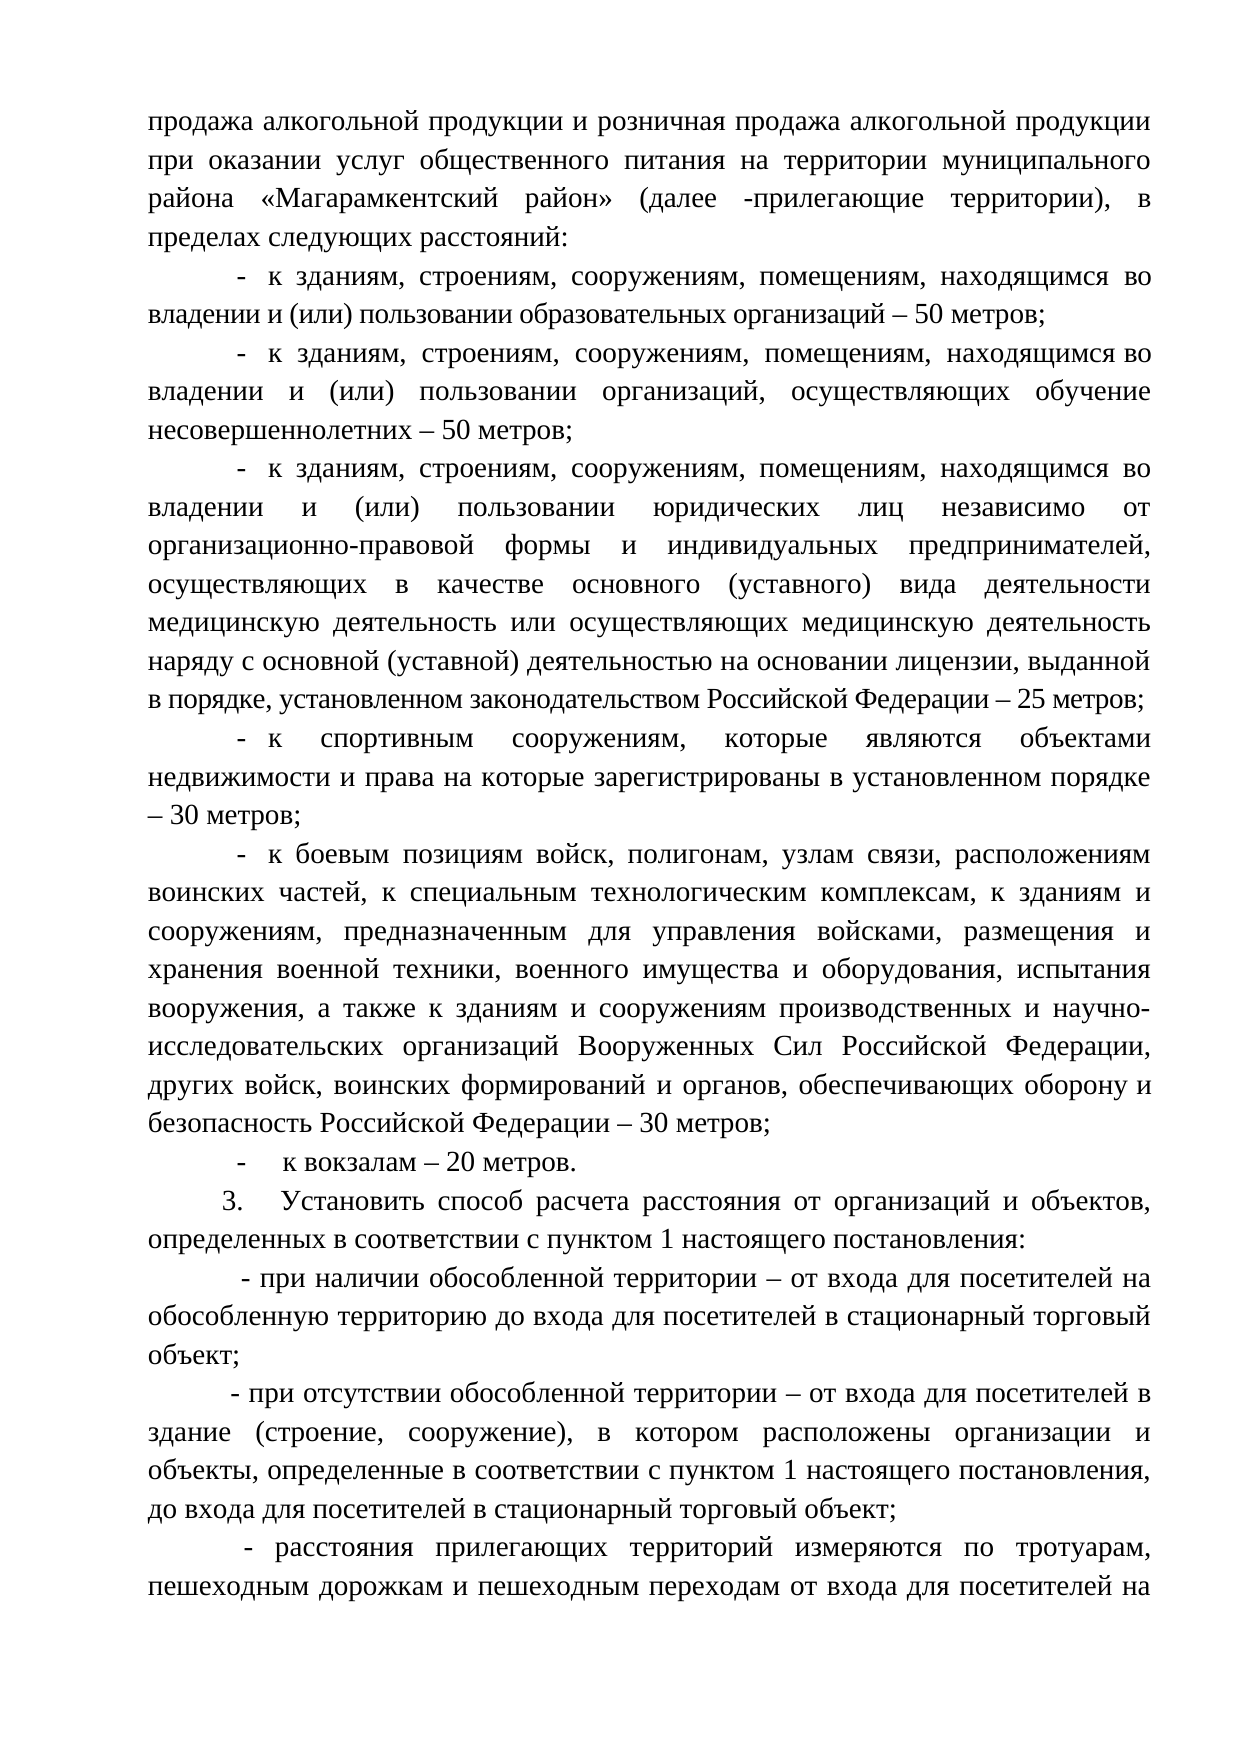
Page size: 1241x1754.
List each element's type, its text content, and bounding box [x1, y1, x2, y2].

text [148, 103, 1152, 253]
text 3. Установить способ расчета расстояния от организаций и объектов, определенных в соответствии с пунктом 1 настоящего постановления: [148, 1183, 1152, 1255]
text - к зданиям, строениям, сооружениям, помещениям, находящимся во владении и (или) пользовании юридических лиц независимо от организационно-правовой формы и индивидуальных предпринимателей, осуществляющих в качестве основного (уставного) вида деятельности медицинскую деятельность или осуществляющих медицинскую деятельность наряду с основной (уставной) деятельностью на основании лицензии, выданной в порядке, установленном законодательством Российской Федерации – 25 метров; [148, 450, 1152, 715]
text - к зданиям, строениям, сооружениям, помещениям, находящимся во владении и (или) пользовании образовательных организаций – 50 метров; [148, 258, 1152, 330]
text - к зданиям, строениям, сооружениям, помещениям, находящимся во владении и (или) пользовании организаций, осуществляющих обучение несовершеннолетних – 50 метров; [148, 335, 1152, 445]
text - к вокзалам – 20 метров. [148, 1144, 1152, 1178]
text - к боевым позициям войск, полигонам, узлам связи, расположениям воинских частей, к специальным технологическим комплексам, к зданиям и сооружениям, предназначенным для управления войсками, размещения и хранения военной техники, военного имущества и оборудования, испытания вооружения, а также к зданиям и сооружениям производственных и научно-исследовательских организаций Вооруженных Сил Российской Федерации, других войск, воинских формирований и органов, обеспечивающих оборону и безопасность Российской Федерации – 30 метров; [148, 836, 1152, 1139]
text - к спортивным сооружениям, которые являются объектами недвижимости и права на которые зарегистрированы в установленном порядке – 30 метров; [148, 720, 1152, 831]
text - при наличии обособленной территории – от входа для посетителей на обособленную территорию до входа для посетителей в стационарный торговый объект; [148, 1260, 1152, 1370]
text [148, 1529, 1152, 1602]
text - при отсутствии обособленной территории – от входа для посетителей в здание (строение, сооружение), в котором расположены организации и объекты, определенные в соответствии с пунктом 1 настоящего постановления, до входа для посетителей в стационарный торговый объект; [148, 1375, 1152, 1524]
